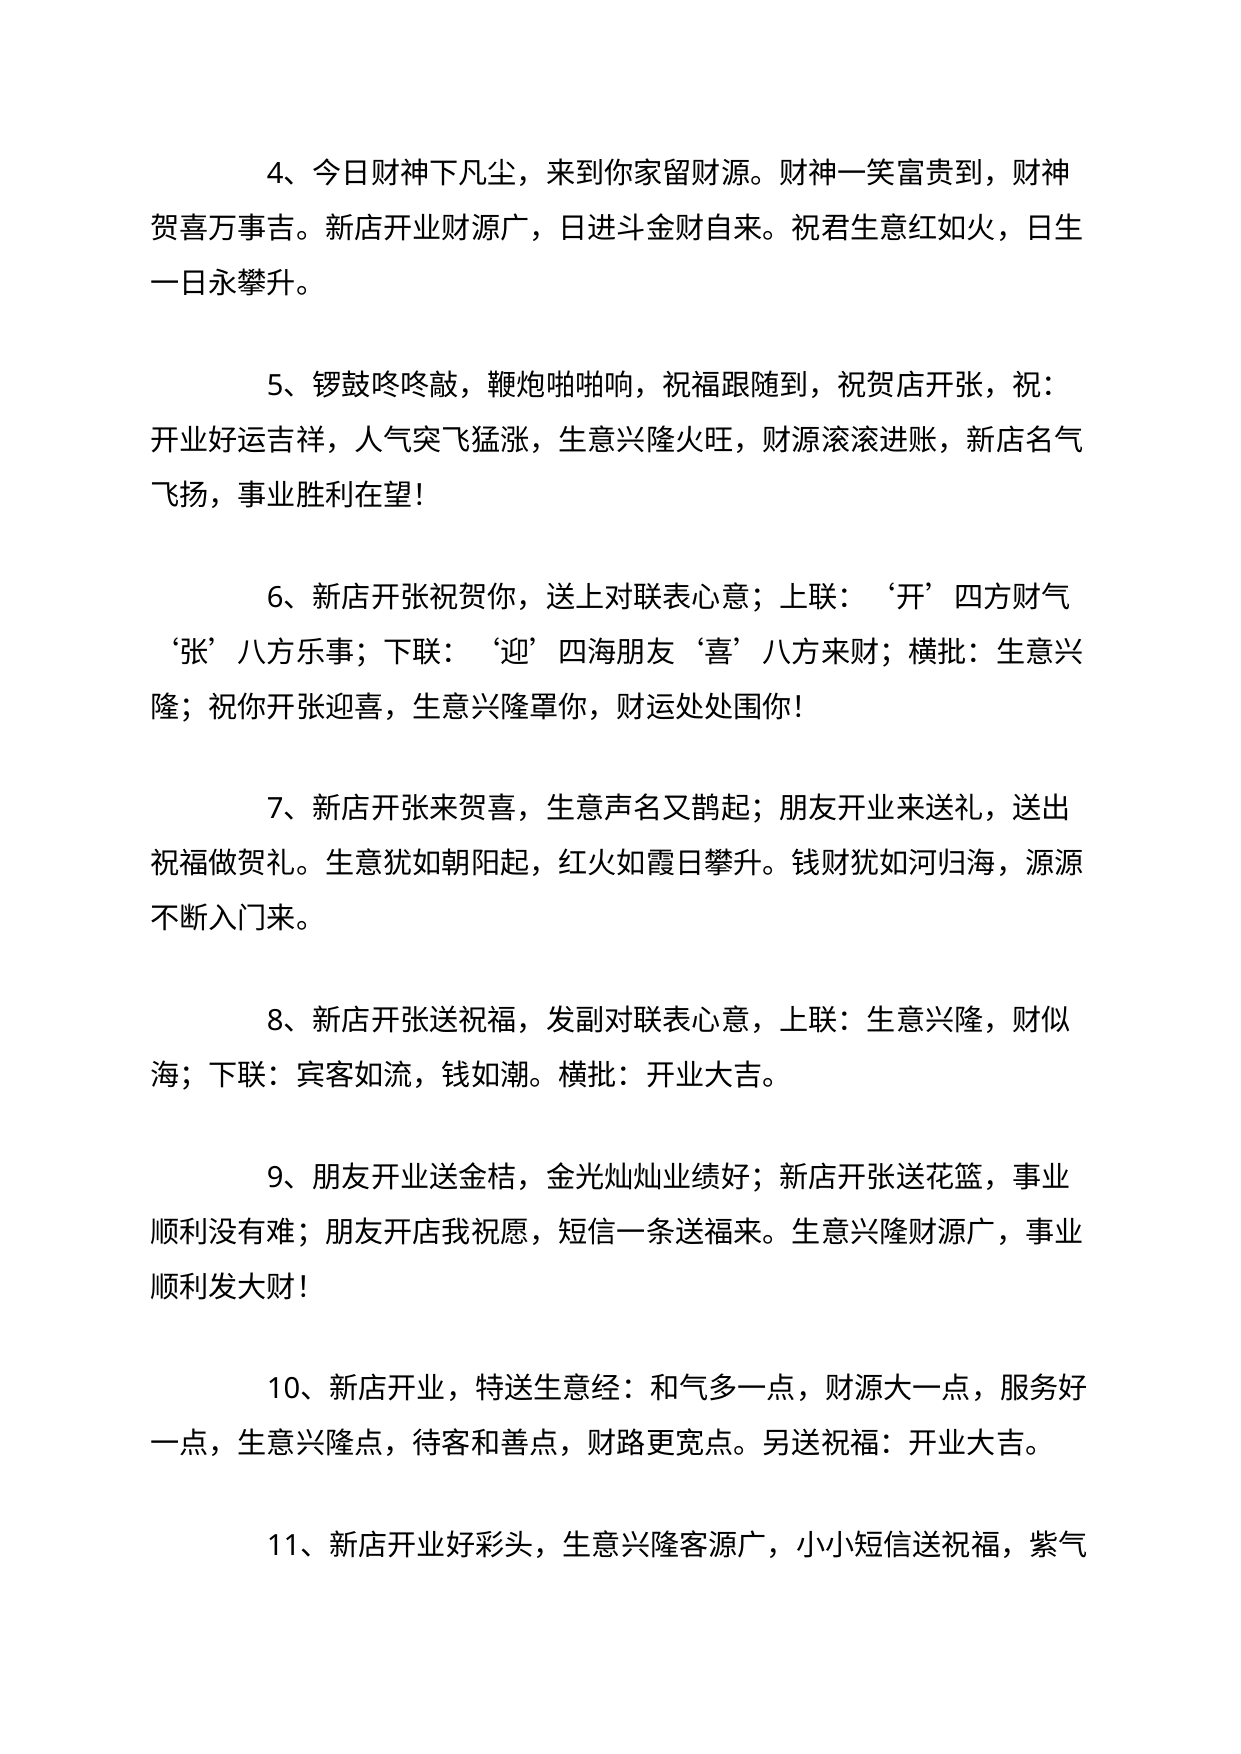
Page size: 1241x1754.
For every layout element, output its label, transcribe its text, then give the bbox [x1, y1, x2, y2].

text 7、新店开张来贺喜，生意声名又鹊起；朋友开业来送礼，送出祝福做贺礼。生意犹如朝阳起，红火如霞日攀升。钱财犹如河归海，源源不断入门来。 [150, 785, 1090, 937]
text 8、新店开张送祝福，发副对联表心意，上联：生意兴隆，财似海；下联：宾客如流，钱如潮。横批：开业大吉。 [150, 997, 1090, 1094]
text 9、朋友开业送金桔，金光灿灿业绩好；新店开张送花篮，事业顺利没有难；朋友开店我祝愿，短信一条送福来。生意兴隆财源广，事业顺利发大财！ [150, 1153, 1090, 1306]
text 10、新店开业，特送生意经：和气多一点，财源大一点，服务好一点，生意兴隆点，待客和善点，财路更宽点。另送祝福：开业大吉。 [150, 1365, 1090, 1462]
text 6、新店开张祝贺你，送上对联表心意；上联：‘开’四方财气‘张’八方乐事；下联：‘迎’四海朋友‘喜’八方来财；横批：生意兴隆；祝你开张迎喜，生意兴隆罩你，财运处处围你！ [150, 573, 1090, 726]
text 4、今日财神下凡尘，来到你家留财源。财神一笑富贵到，财神贺喜万事吉。新店开业财源广，日进斗金财自来。祝君生意红如火，日生一日永攀升。 [150, 150, 1090, 302]
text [150, 1522, 1090, 1564]
text 5、锣鼓咚咚敲，鞭炮啪啪响，祝福跟随到，祝贺店开张，祝：开业好运吉祥，人气突飞猛涨，生意兴隆火旺，财源滚滚进账，新店名气飞扬，事业胜利在望！ [150, 362, 1090, 514]
